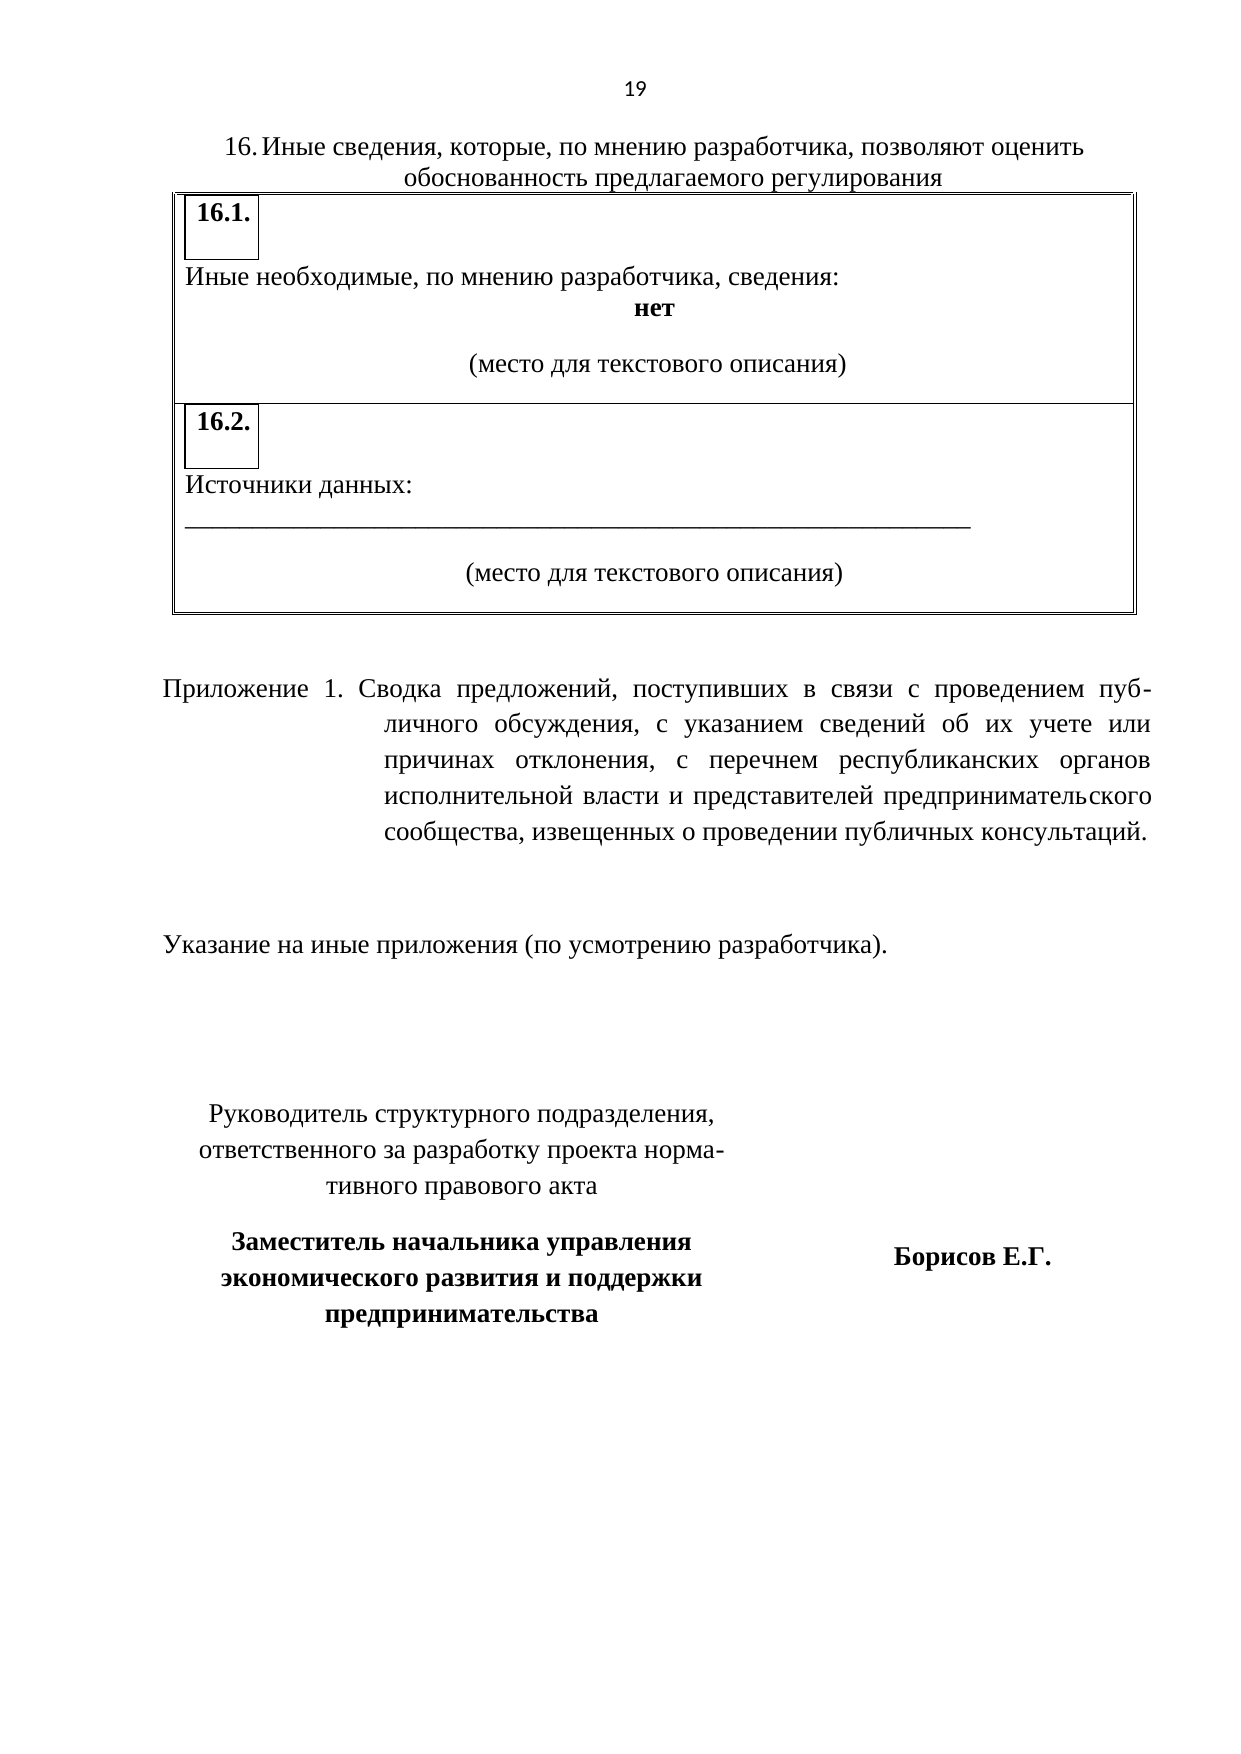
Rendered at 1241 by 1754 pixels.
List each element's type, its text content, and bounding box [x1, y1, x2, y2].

text Указание на иные приложения (по усмотрению разработчика). [162, 928, 1152, 959]
table_header Иные сведения, которые, по мнению разработчика, позволяют оценить обоснованность предлагаемого регулирования [174, 130, 1135, 192]
table_cell Источники данных: __________________________________________________________ (место для текстового описания) [175, 404, 1133, 612]
text Приложение 1. Сводка предложений, поступивших в связи с проведением публичного обсуждения, с указанием сведений об их учете или причинах отклонения, с перечнем республиканских органов исполнительной власти и представителей предпринимательского сообщества, извещенных о проведении публичных консультаций. [162, 672, 1152, 846]
table_header Борисов Е.Г. [750, 1098, 1148, 1353]
table_cell Иные необходимые, по мнению разработчика, сведения: нет (место для текстового описания) [174, 192, 1135, 403]
table_header Руководитель структурного подразделения, ответственного за разработку проекта нормативного правового акта Заместитель начальника управления экономического развития и поддержки предпринимательства [174, 1098, 749, 1353]
